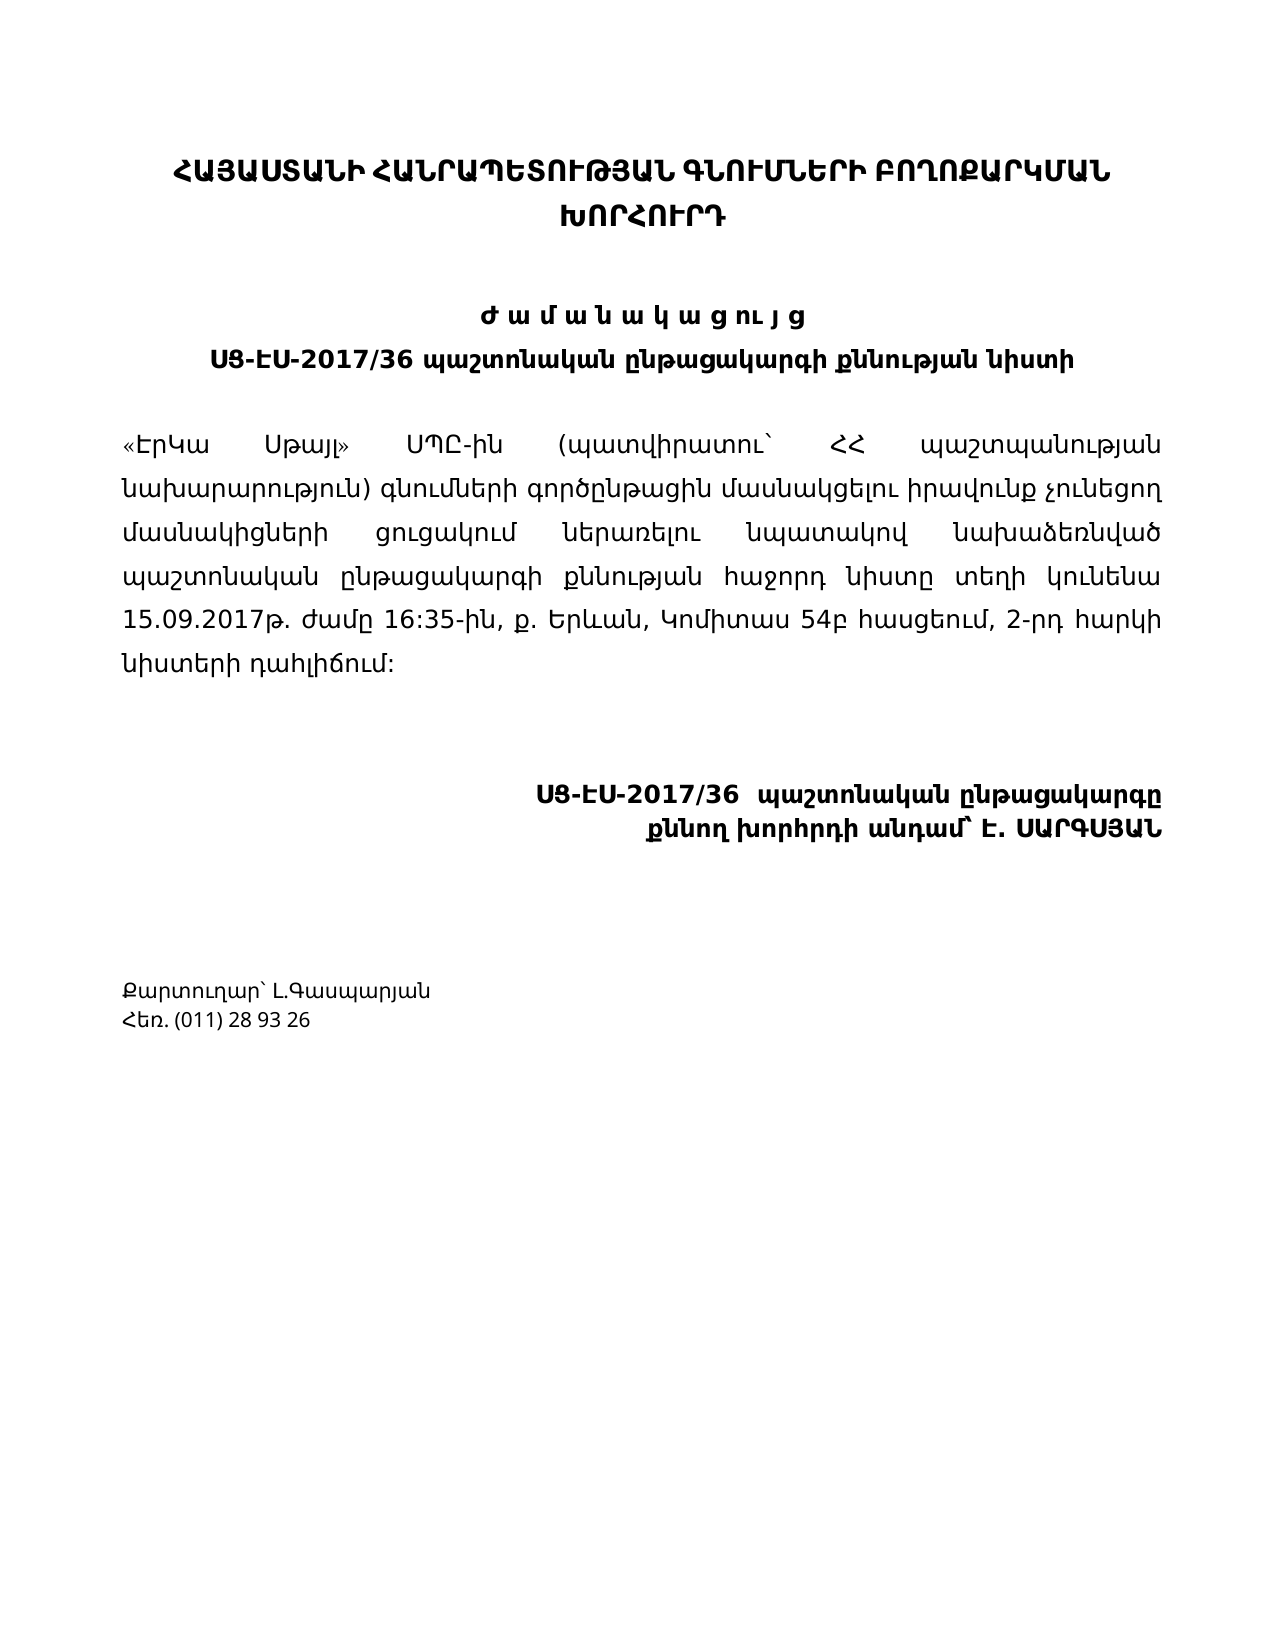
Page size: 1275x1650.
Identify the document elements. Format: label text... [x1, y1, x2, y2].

text քննող խորհրդի անդամ՝ Է. ՍԱՐԳՍՅԱՆ [122, 814, 1162, 843]
text Ժ ա մ ա ն ա կ ա ց ու յ ց [122, 301, 1162, 330]
text Հեռ. (011) 28 93 26 [122, 1005, 1162, 1033]
text ՍՑ-ԷՍ-2017/36 պաշտոնական ընթացակարգը [122, 781, 1162, 810]
text ՍՑ-ԷՍ-2017/36 պաշտոնական ընթացակարգի քննության նիստի [122, 345, 1162, 374]
text ՀԱՅԱՍՏԱՆԻ ՀԱՆՐԱՊԵՏՈՒԹՅԱՆ ԳՆՈՒՄՆԵՐԻ ԲՈՂՈՔԱՐԿՄԱՆ ԽՈՐՀՈՒՐԴ [122, 150, 1162, 235]
text Քարտուղար՝ Լ.Գասպարյան [122, 977, 1162, 1005]
text ԷրԿա Սթայլ ՍՊԸ-ին (պատվիրատու` ՀՀ պաշտպանության նախարարություն) գնումների գործընթացին մասնակցելու իրավունք չունեցող մասնակիցների ցուցակում ներառելու նպատակով նախաձեռնված պաշտոնական ընթացակարգի քննության հաջորդ նիստը տեղի կունենա 15.09.2017թ. ժամը 16:35-ին, ք. Երևան, Կոմիտաս 54բ հասցեում, 2-րդ հարկի նիստերի դահլիճում: [122, 431, 1162, 679]
